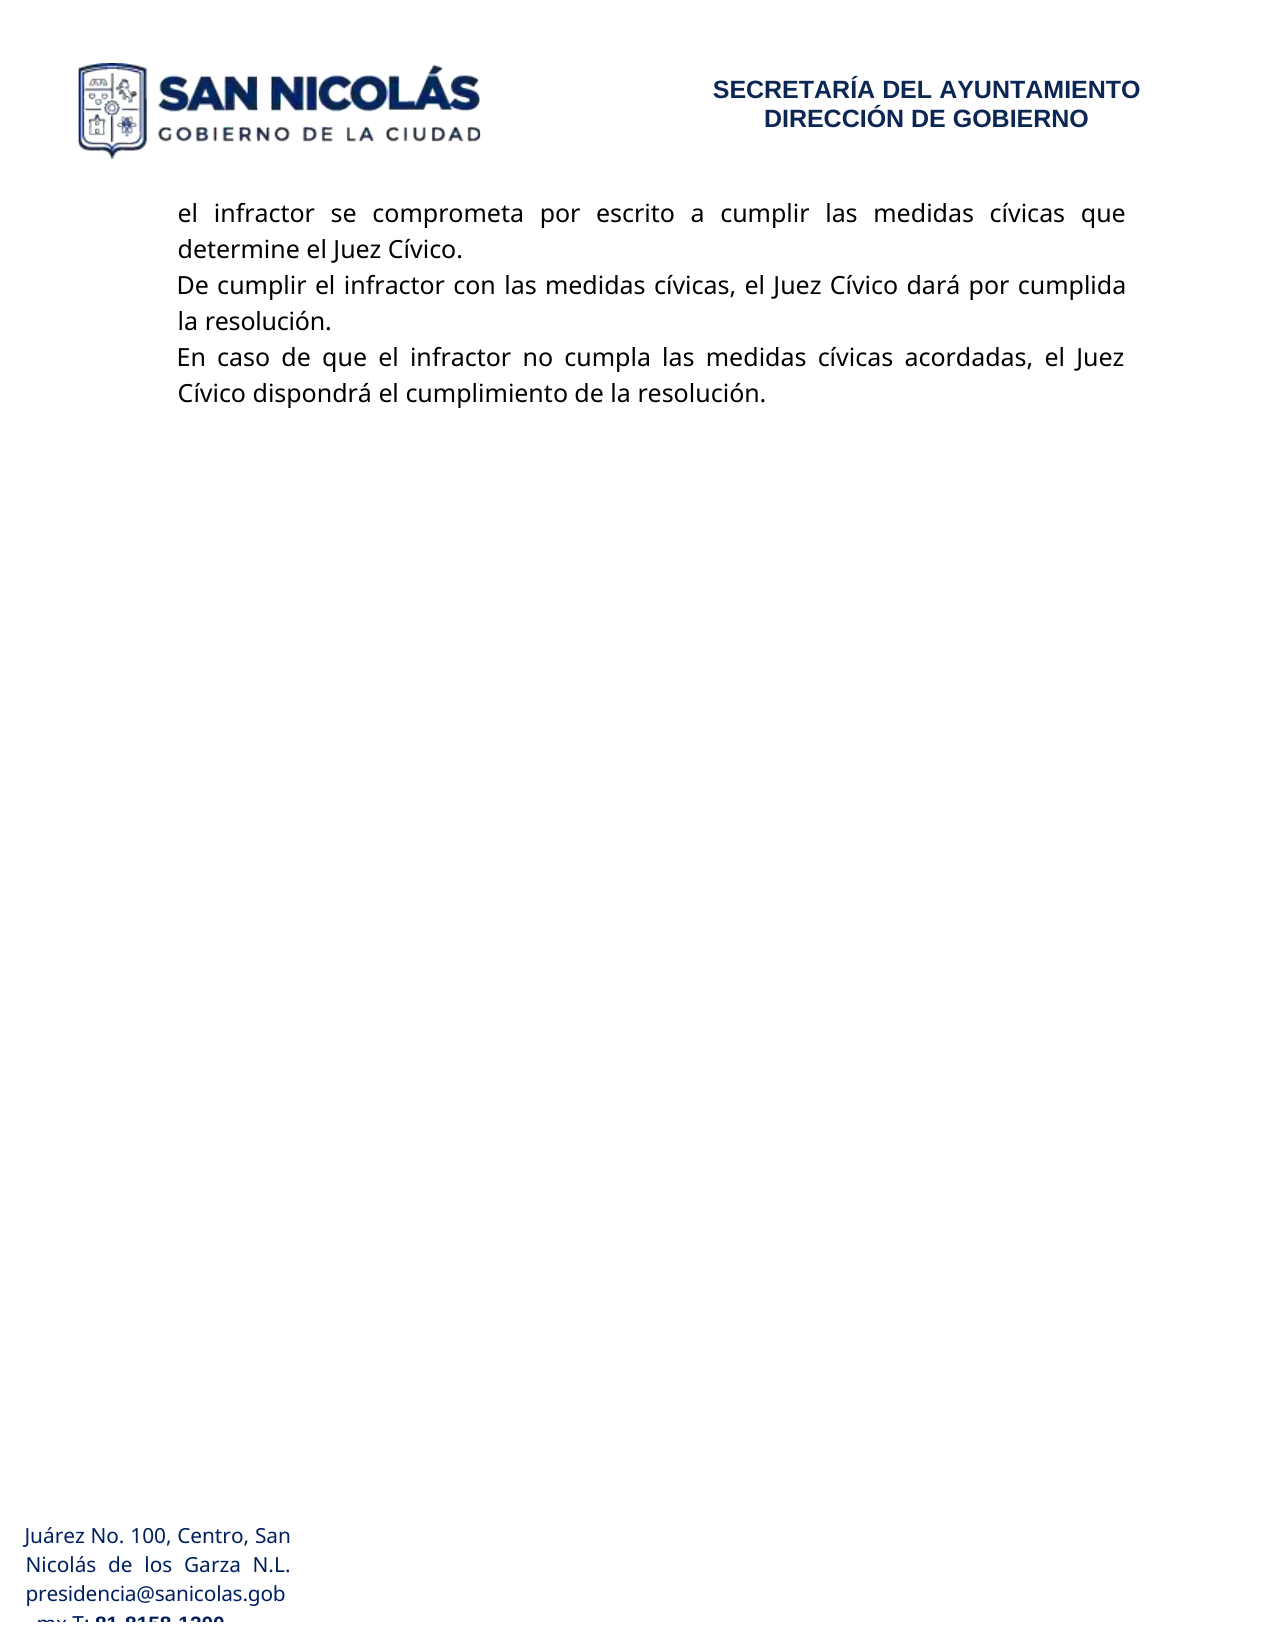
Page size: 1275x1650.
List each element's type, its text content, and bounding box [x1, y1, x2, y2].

text De cumplir el infractor con las medidas cívicas, el Juez Cívico dará por cumplida la resolución. [176, 268, 1127, 337]
picture [78, 63, 481, 159]
text En caso de que el infractor no cumpla las medidas cívicas acordadas, el Juez Cívico dispondrá el cumplimiento de la resolución. [176, 339, 1127, 409]
